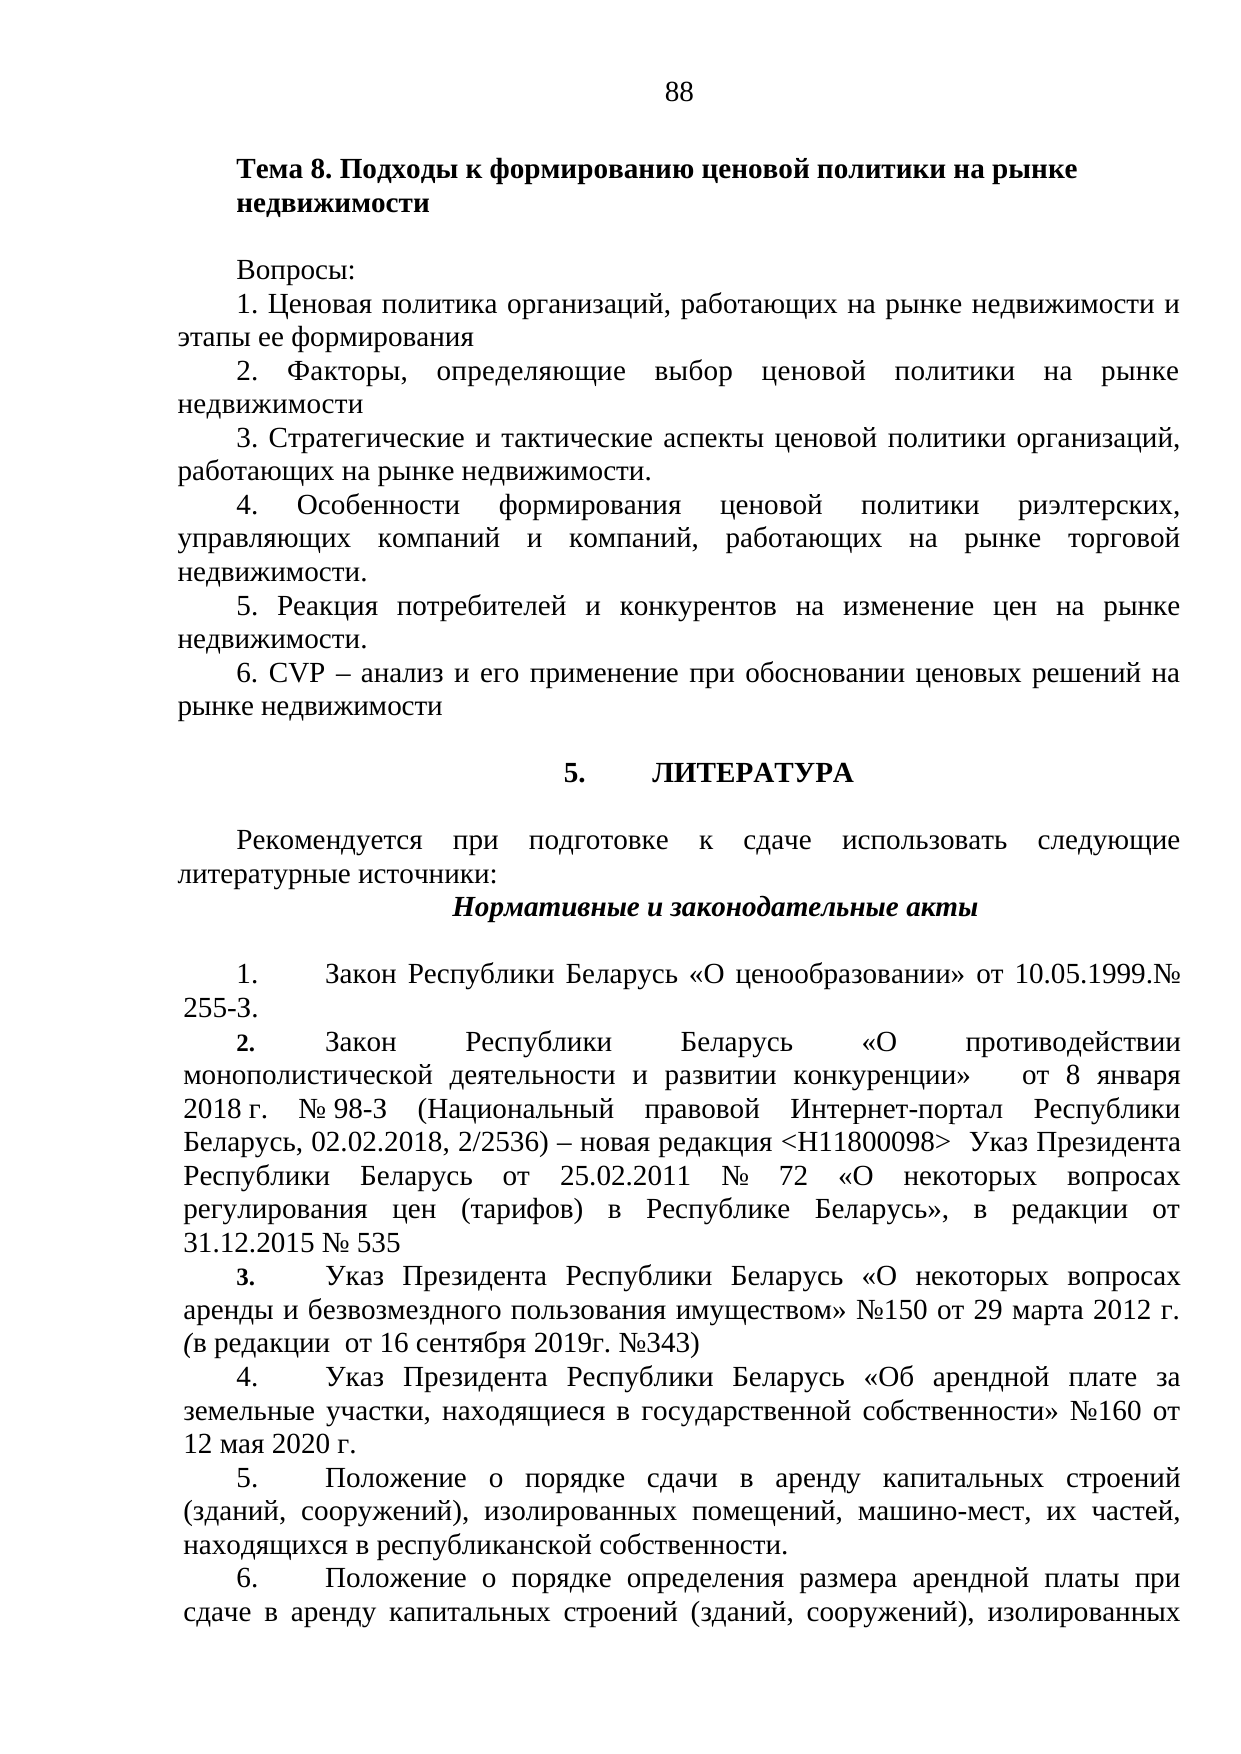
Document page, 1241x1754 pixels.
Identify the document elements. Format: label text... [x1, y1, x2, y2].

list Закон Республики Беларусь «О противодействии монополистической деятельности и развитии конкуренции» от 8 января 2018 г. № 98-З (Национальный правовой Интернет-портал Республики Беларусь, 02.02.2018, 2/2536) – новая редакция <H11800098> Указ Президента Республики Беларусь от 25.02.2011 № 72 «О некоторых вопросах регулирования цен (тарифов) в Республике Беларусь», в редакции от 31.12.2015 № 535 [183, 1124, 1181, 1258]
text Нормативные и законодательные акты [252, 889, 1181, 923]
list Указ Президента Республики Беларусь «О некоторых вопросах аренды и безвозмездного пользования имуществом» №150 от 29 марта 2012 г. (в редакции от 16 сентября 2019г. №343) [183, 1258, 1181, 1359]
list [183, 1560, 1181, 1627]
text 1. Ценовая политика организаций, работающих на рынке недвижимости и этапы ее формирования [177, 286, 1181, 353]
text 2. Факторы, определяющие выбор ценовой политики на рынке недвижимости [177, 353, 1181, 420]
text 3. Стратегические и тактические аспекты ценовой политики организаций, работающих на рынке недвижимости. [177, 420, 1181, 487]
text 5. Реакция потребителей и конкурентов на изменение цен на рынке недвижимости. [177, 588, 1181, 655]
text Вопросы: [177, 252, 1181, 286]
text 4. Особенности формирования ценовой политики риэлтерских, управляющих компаний и компаний, работающих на рынке торговой недвижимости. [177, 487, 1181, 588]
text 6. CVP – анализ и его применение при обосновании ценовых решений на рынке недвижимости [177, 655, 1181, 722]
list Закон Республики Беларусь «О ценообразовании» от 10.05.1999.№ 255-З. [183, 957, 1181, 1024]
text Тема 8. Подходы к формированию ценовой политики на рынке [177, 152, 1181, 185]
list Указ Президента Республики Беларусь «Об арендной плате за земельные участки, находящиеся в государственной собственности» №160 от 12 мая 2020 г. [183, 1359, 1181, 1460]
list Закон Республики Беларусь «О противодействии монополистической деятельности и развитии конкуренции» от 8 января 2018 г. № 98-З (Национальный правовой Интернет-портал Республики Беларусь, 02.02.2018, 2/2536) – новая редакция <H11800098> Указ Президента Республики Беларусь от 25.02.2011 № 72 «О некоторых вопросах регулирования цен (тарифов) в Республике Беларусь», в редакции от 31.12.2015 № 535 [183, 1024, 1181, 1124]
text недвижимости [177, 185, 1181, 219]
list Положение о порядке сдачи в аренду капитальных строений (зданий, сооружений), изолированных помещений, машино-мест, их частей, находящихся в республиканской собственности. [183, 1460, 1181, 1560]
list ЛИТЕРАТУРА [177, 755, 1181, 789]
text Рекомендуется при подготовке к сдаче использовать следующие литературные источники: [177, 822, 1181, 889]
